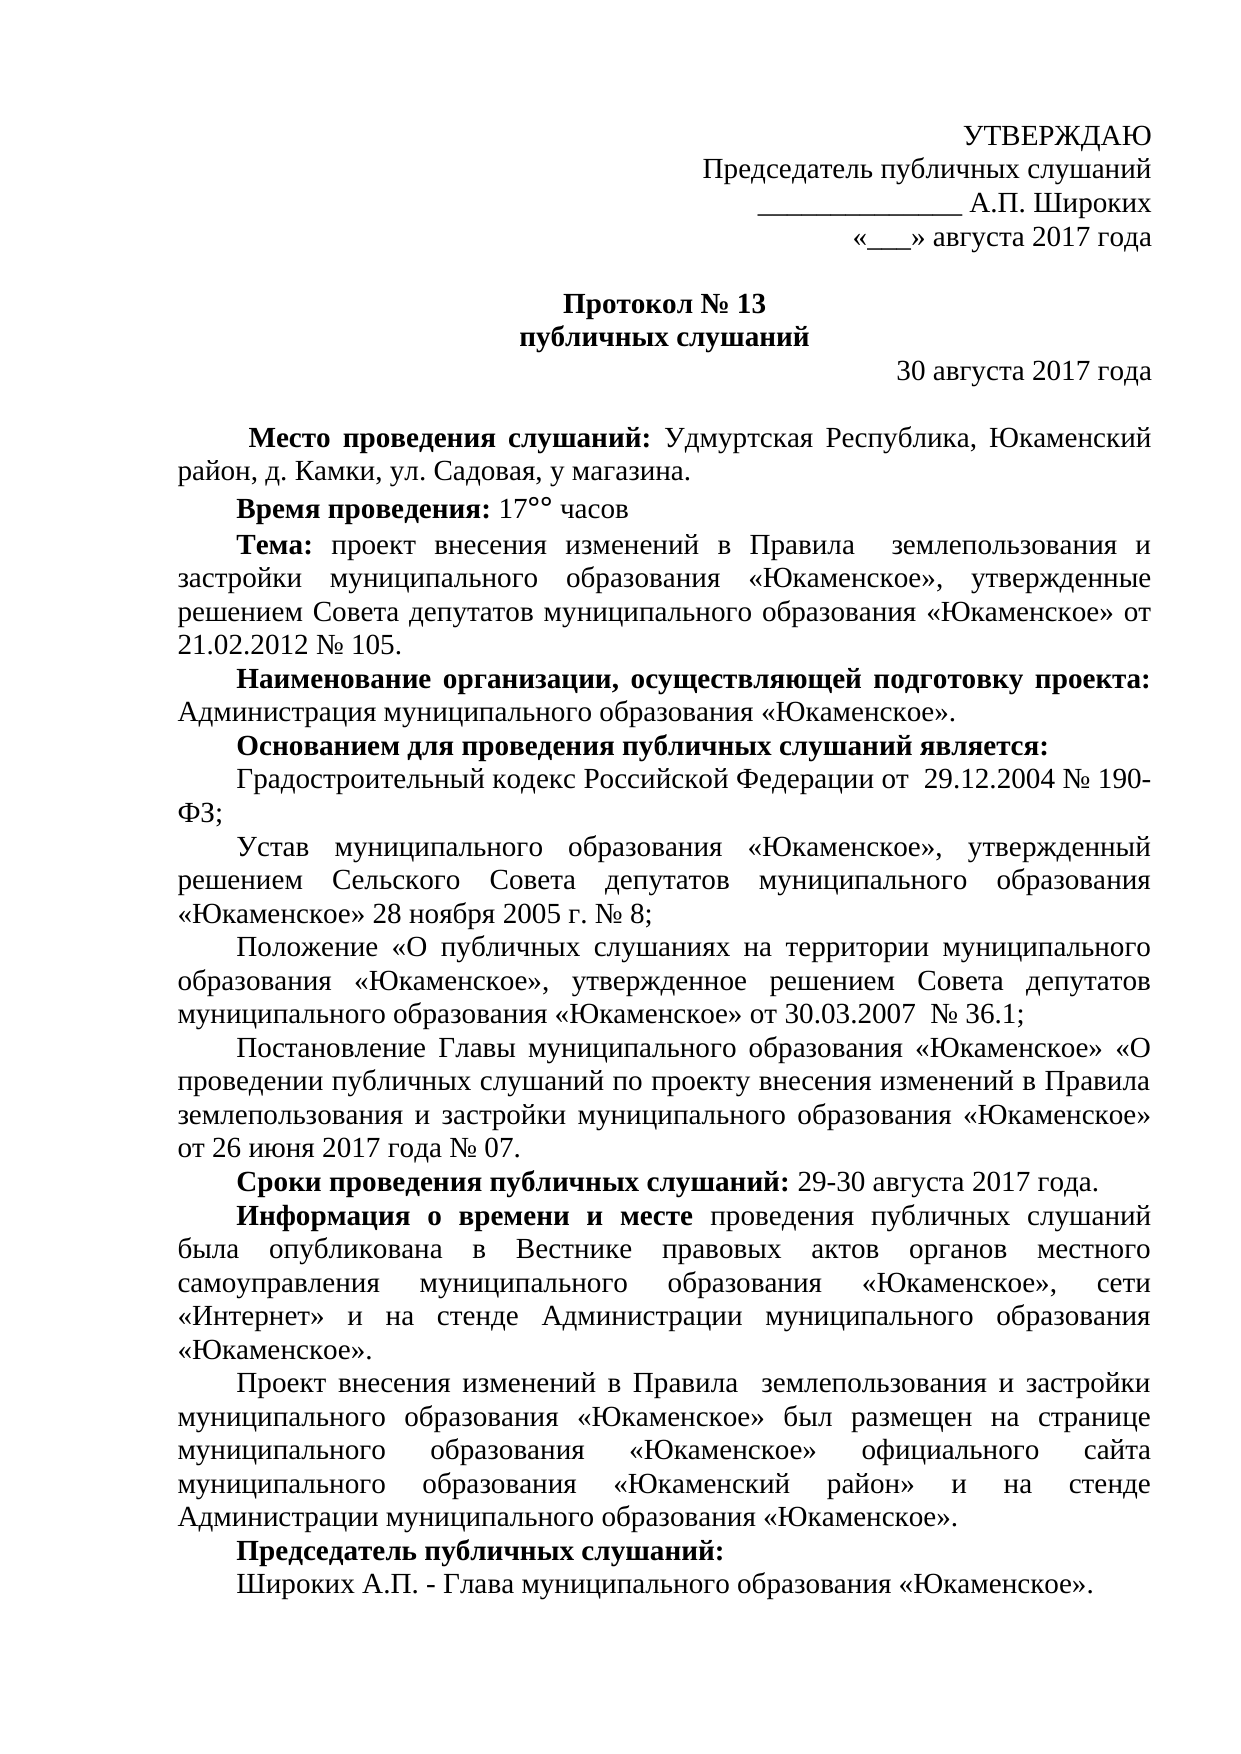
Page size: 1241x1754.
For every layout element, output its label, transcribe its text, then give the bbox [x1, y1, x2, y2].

text Информация о времени и месте проведения публичных слушаний была опубликована в Вестнике правовых актов органов местного самоуправления муниципального образования «Юкаменское», сети «Интернет» и на стенде Администрации муниципального образования «Юкаменское». [177, 1198, 1152, 1365]
text Широких А.П. - Глава муниципального образования «Юкаменское». [177, 1567, 1152, 1600]
text Председатель публичных слушаний: [177, 1533, 1152, 1567]
text Председатель публичных слушаний [177, 152, 1152, 185]
text Основанием для проведения публичных слушаний является: [177, 728, 1152, 762]
text Место проведения слушаний: Удмуртская Республика, Юкаменский район, д. Камки, ул. Садовая, у магазина. [177, 420, 1152, 487]
text УТВЕРЖДАЮ [177, 118, 1152, 152]
text Устав муниципального образования «Юкаменское», утвержденный решением Сельского Совета депутатов муниципального образования «Юкаменское» 28 ноября . № 8; [177, 829, 1152, 929]
text Протокол № 13 [177, 286, 1152, 319]
text Сроки проведения публичных слушаний: 29-30 августа 2017 года. [177, 1164, 1152, 1198]
text Градостроительный кодекс Российской Федерации от 29.12.2004 № 190-ФЗ; [177, 762, 1152, 829]
text Постановление Главы муниципального образования «Юкаменское» «О проведении публичных слушаний по проекту внесения изменений в Правила землепользования и застройки муниципального образования «Юкаменское» от 26 июня 2017 года № 07. [177, 1030, 1152, 1164]
text 30 августа 2017 года [177, 353, 1152, 386]
text Тема: проект внесения изменений в Правила землепользования и застройки муниципального образования «Юкаменское», утвержденные решением Совета депутатов муниципального образования «Юкаменское» от 21.02.2012 № 105. [177, 527, 1152, 661]
text Положение «О публичных слушаниях на территории муниципального образования «Юкаменское», утвержденное решением Совета депутатов муниципального образования «Юкаменское» от 30.03.2007 № 36.1; [177, 929, 1152, 1030]
text Время проведения: 17°° часов [177, 487, 1152, 527]
text ______________ А.П. Широких [177, 185, 1152, 219]
text Наименование организации, осуществляющей подготовку проекта: Администрация муниципального образования «Юкаменское». [177, 661, 1152, 728]
text «___» августа 2017 года [177, 219, 1152, 252]
text Проект внесения изменений в Правила землепользования и застройки муниципального образования «Юкаменское» был размещен на странице муниципального образования «Юкаменское» официального сайта муниципального образования «Юкаменский район» и на стенде Администрации муниципального образования «Юкаменское». [177, 1365, 1152, 1533]
text публичных слушаний [177, 319, 1152, 353]
